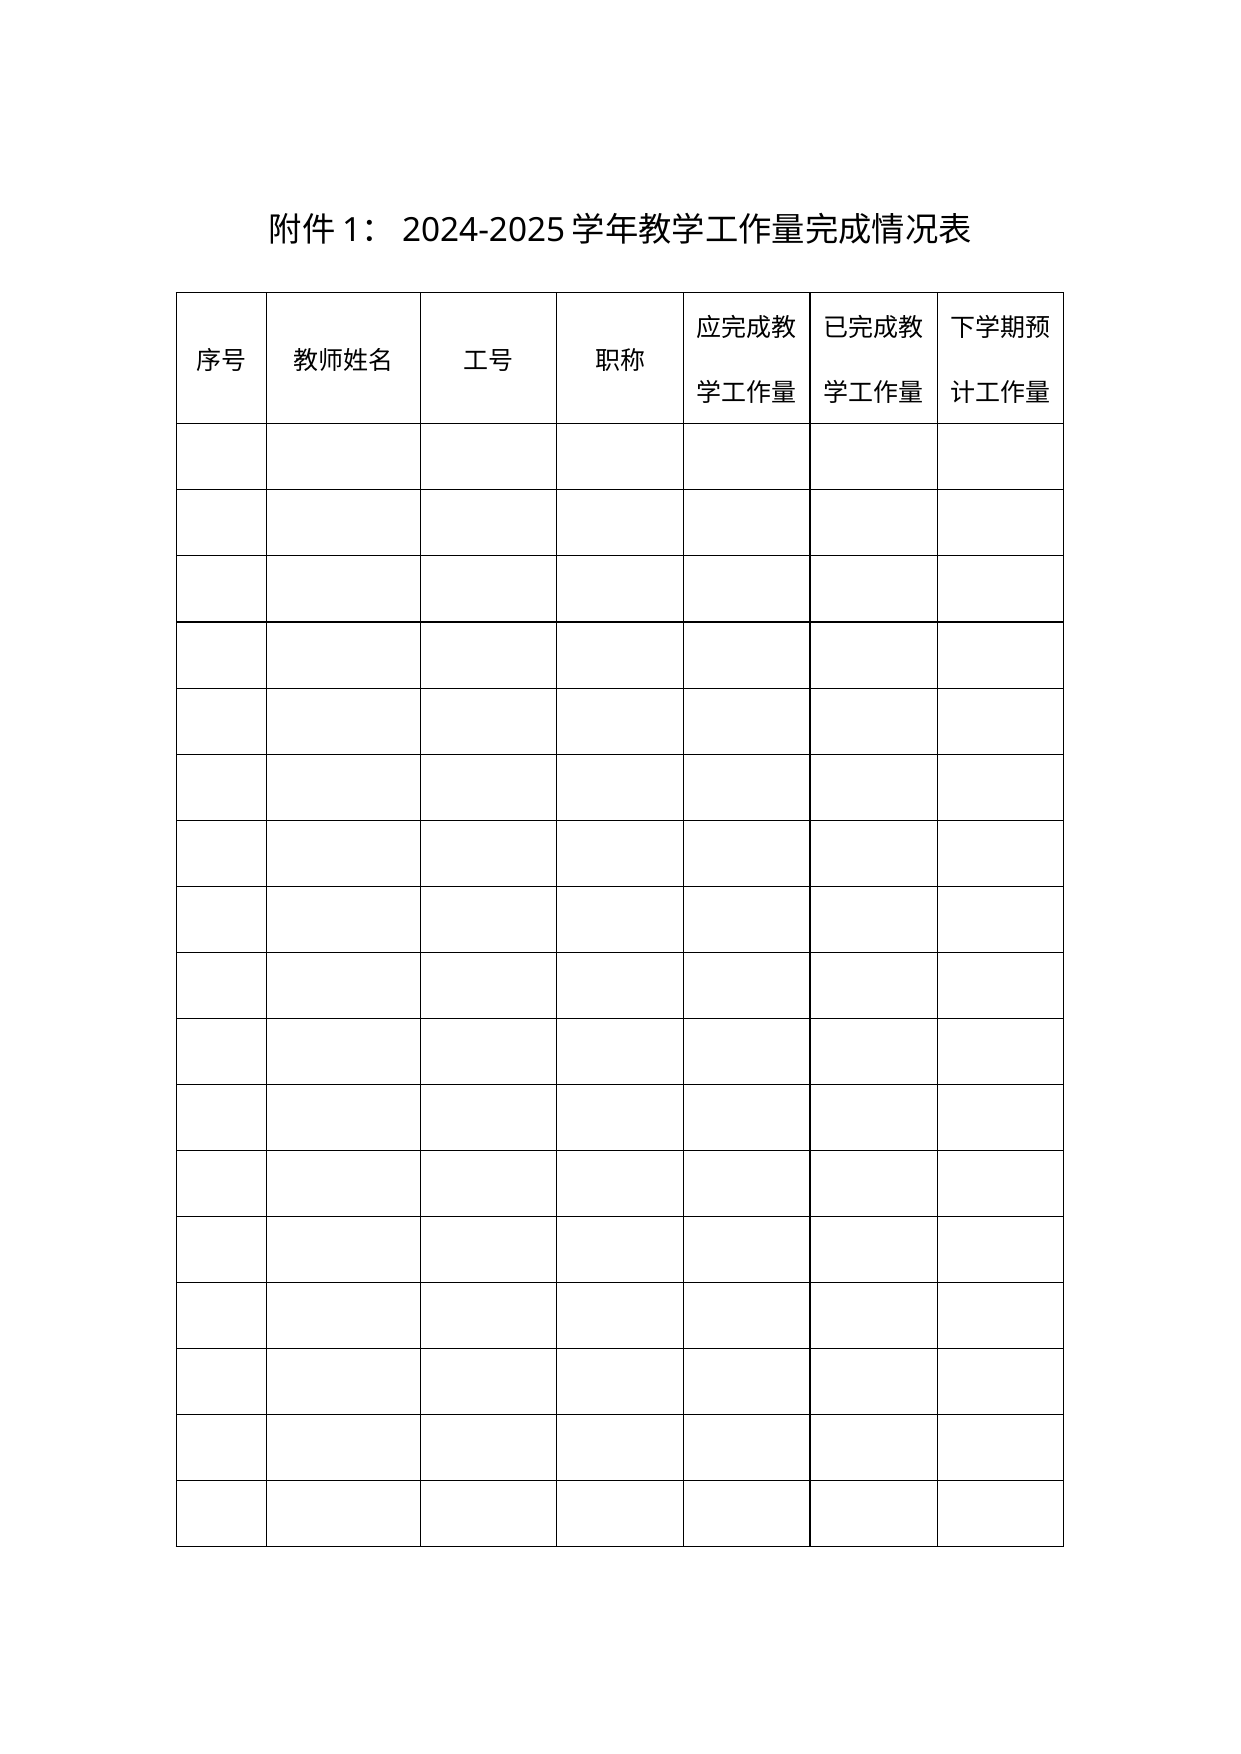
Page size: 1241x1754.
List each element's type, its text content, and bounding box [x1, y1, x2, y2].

table_cell [557, 755, 683, 819]
table_cell [938, 424, 1063, 489]
table_cell [811, 1217, 937, 1282]
table_cell [811, 1019, 937, 1084]
table_cell [421, 1085, 556, 1150]
table_cell [684, 623, 809, 687]
table_cell [938, 755, 1063, 819]
table_cell [938, 1019, 1063, 1084]
table_cell [938, 1085, 1063, 1150]
table_cell [557, 1085, 683, 1150]
table_cell [421, 1019, 556, 1084]
table_cell [811, 623, 937, 687]
table_cell [177, 887, 266, 952]
table_cell [938, 887, 1063, 952]
table_cell [177, 1415, 266, 1480]
table_cell [938, 1481, 1063, 1546]
table_cell [267, 1349, 420, 1414]
table_cell [684, 1481, 809, 1546]
table_cell [557, 490, 683, 555]
table_cell [938, 953, 1063, 1018]
table_cell [421, 1283, 556, 1348]
table_cell [938, 1217, 1063, 1282]
table_cell [938, 623, 1063, 687]
table_cell [267, 821, 420, 886]
table_cell [811, 1151, 937, 1216]
table_cell [811, 490, 937, 555]
table_header 应完成教学工作量 [684, 293, 809, 423]
table_header 教师姓名 [267, 293, 420, 423]
table_cell [421, 821, 556, 886]
table_cell [267, 424, 420, 489]
table_cell [177, 1085, 266, 1150]
table_cell [684, 1217, 809, 1282]
table_cell [421, 887, 556, 952]
table_cell [557, 1217, 683, 1282]
table_cell [177, 953, 266, 1018]
table_cell [267, 1481, 420, 1546]
table_cell [177, 755, 266, 819]
table_cell [557, 556, 683, 621]
table_cell [557, 1019, 683, 1084]
table_cell [177, 490, 266, 555]
table_cell [177, 1283, 266, 1348]
table_cell [267, 953, 420, 1018]
table_cell [811, 953, 937, 1018]
table_cell [684, 490, 809, 555]
table_header 已完成教学工作量 [811, 293, 937, 423]
table_cell [684, 887, 809, 952]
table_cell [421, 556, 556, 621]
table_cell [177, 1481, 266, 1546]
table_cell [557, 1349, 683, 1414]
table_cell [557, 821, 683, 886]
table_cell [684, 689, 809, 753]
table_cell [557, 689, 683, 753]
table_cell [177, 556, 266, 621]
table_cell [421, 1415, 556, 1480]
table_cell [811, 424, 937, 489]
table_cell [421, 623, 556, 687]
table_cell [177, 821, 266, 886]
text 附件1： 2024-2025学年教学工作量完成情况表 [187, 194, 1053, 259]
table_cell [811, 1349, 937, 1414]
table_cell [811, 1481, 937, 1546]
table_cell [421, 1349, 556, 1414]
table_cell [811, 1283, 937, 1348]
table_cell [938, 1283, 1063, 1348]
table_cell [938, 821, 1063, 886]
table_cell [557, 1151, 683, 1216]
table_cell [177, 1349, 266, 1414]
table_cell [938, 1151, 1063, 1216]
table_cell [557, 887, 683, 952]
table_header 下学期预计工作量 [938, 293, 1063, 423]
table_cell [177, 689, 266, 753]
table_cell [267, 1019, 420, 1084]
table_header 序号 [177, 293, 266, 423]
table_cell [421, 490, 556, 555]
table_cell [421, 755, 556, 819]
table_cell [267, 623, 420, 687]
table_cell [938, 689, 1063, 753]
table_cell [557, 1481, 683, 1546]
table_cell [421, 1481, 556, 1546]
table_cell [557, 1283, 683, 1348]
table_cell [811, 689, 937, 753]
table_cell [684, 424, 809, 489]
table_cell [684, 953, 809, 1018]
table_cell [177, 1151, 266, 1216]
table_cell [557, 424, 683, 489]
table_cell [177, 623, 266, 687]
table_cell [267, 1151, 420, 1216]
table_cell [557, 953, 683, 1018]
table_cell [177, 424, 266, 489]
table_cell [421, 424, 556, 489]
table_header 工号 [421, 293, 556, 423]
table_cell [267, 1217, 420, 1282]
table_cell [938, 490, 1063, 555]
table_cell [811, 556, 937, 621]
table_cell [177, 1019, 266, 1084]
table_cell [267, 689, 420, 753]
table_cell [267, 556, 420, 621]
table_cell [557, 623, 683, 687]
table_cell [267, 1283, 420, 1348]
table_cell [267, 755, 420, 819]
table_cell [684, 1151, 809, 1216]
table_cell [684, 1415, 809, 1480]
table_cell [421, 1217, 556, 1282]
table_header 职称 [557, 293, 683, 423]
table_cell [557, 1415, 683, 1480]
table_cell [267, 1085, 420, 1150]
table_cell [811, 887, 937, 952]
table_cell [267, 1415, 420, 1480]
table_cell [421, 953, 556, 1018]
table_cell [811, 821, 937, 886]
table_cell [684, 1085, 809, 1150]
table_cell [811, 1415, 937, 1480]
table_cell [684, 755, 809, 819]
table_cell [684, 1349, 809, 1414]
table_cell [811, 1085, 937, 1150]
table_cell [684, 556, 809, 621]
table_cell [267, 490, 420, 555]
table_cell [684, 1283, 809, 1348]
table_cell [684, 821, 809, 886]
table_cell [421, 1151, 556, 1216]
table_cell [421, 689, 556, 753]
table_cell [684, 1019, 809, 1084]
table_cell [938, 556, 1063, 621]
table_cell [177, 1217, 266, 1282]
table_cell [811, 755, 937, 819]
table_cell [938, 1415, 1063, 1480]
table_cell [267, 887, 420, 952]
table_cell [938, 1349, 1063, 1414]
